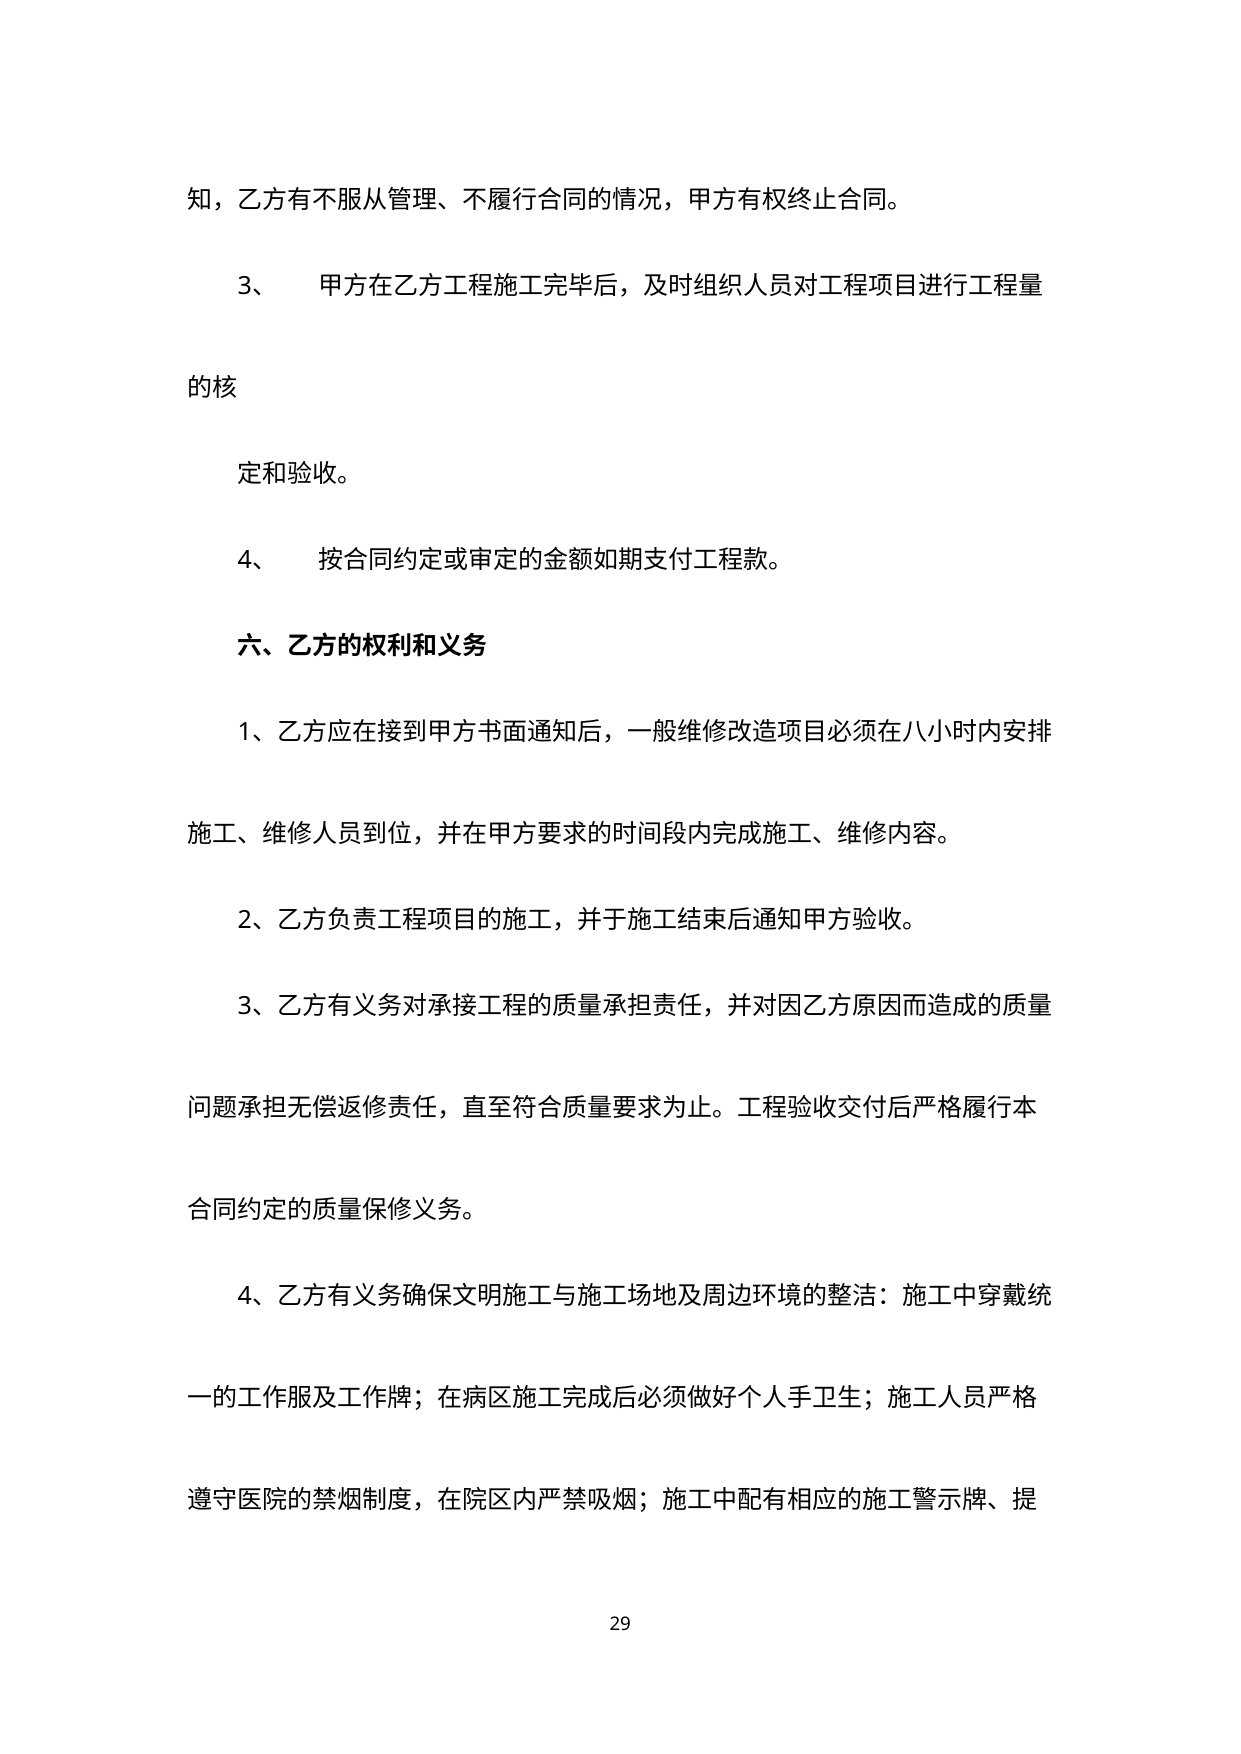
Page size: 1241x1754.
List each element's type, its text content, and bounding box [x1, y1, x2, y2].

text 定和验收。 [187, 438, 1053, 506]
text 2、乙方负责工程项目的施工，并于施工结束后通知甲方验收。 [187, 884, 1053, 952]
text 3、乙方有义务对承接工程的质量承担责任，并对因乙方原因而造成的质量问题承担无偿返修责任，直至符合质量要求为止。工程验收交付后严格履行本合同约定的质量保修义务。 [187, 970, 1053, 1242]
list 甲方在乙方工程施工完毕后，及时组织人员对工程项目进行工程量的核 [187, 250, 1053, 420]
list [187, 164, 1053, 232]
text 六、乙方的权利和义务 [187, 610, 1053, 678]
list 按合同约定或审定的金额如期支付工程款。 [187, 524, 1053, 592]
text 1、乙方应在接到甲方书面通知后，一般维修改造项目必须在八小时内安排施工、维修人员到位，并在甲方要求的时间段内完成施工、维修内容。 [187, 696, 1053, 866]
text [187, 1260, 1053, 1531]
